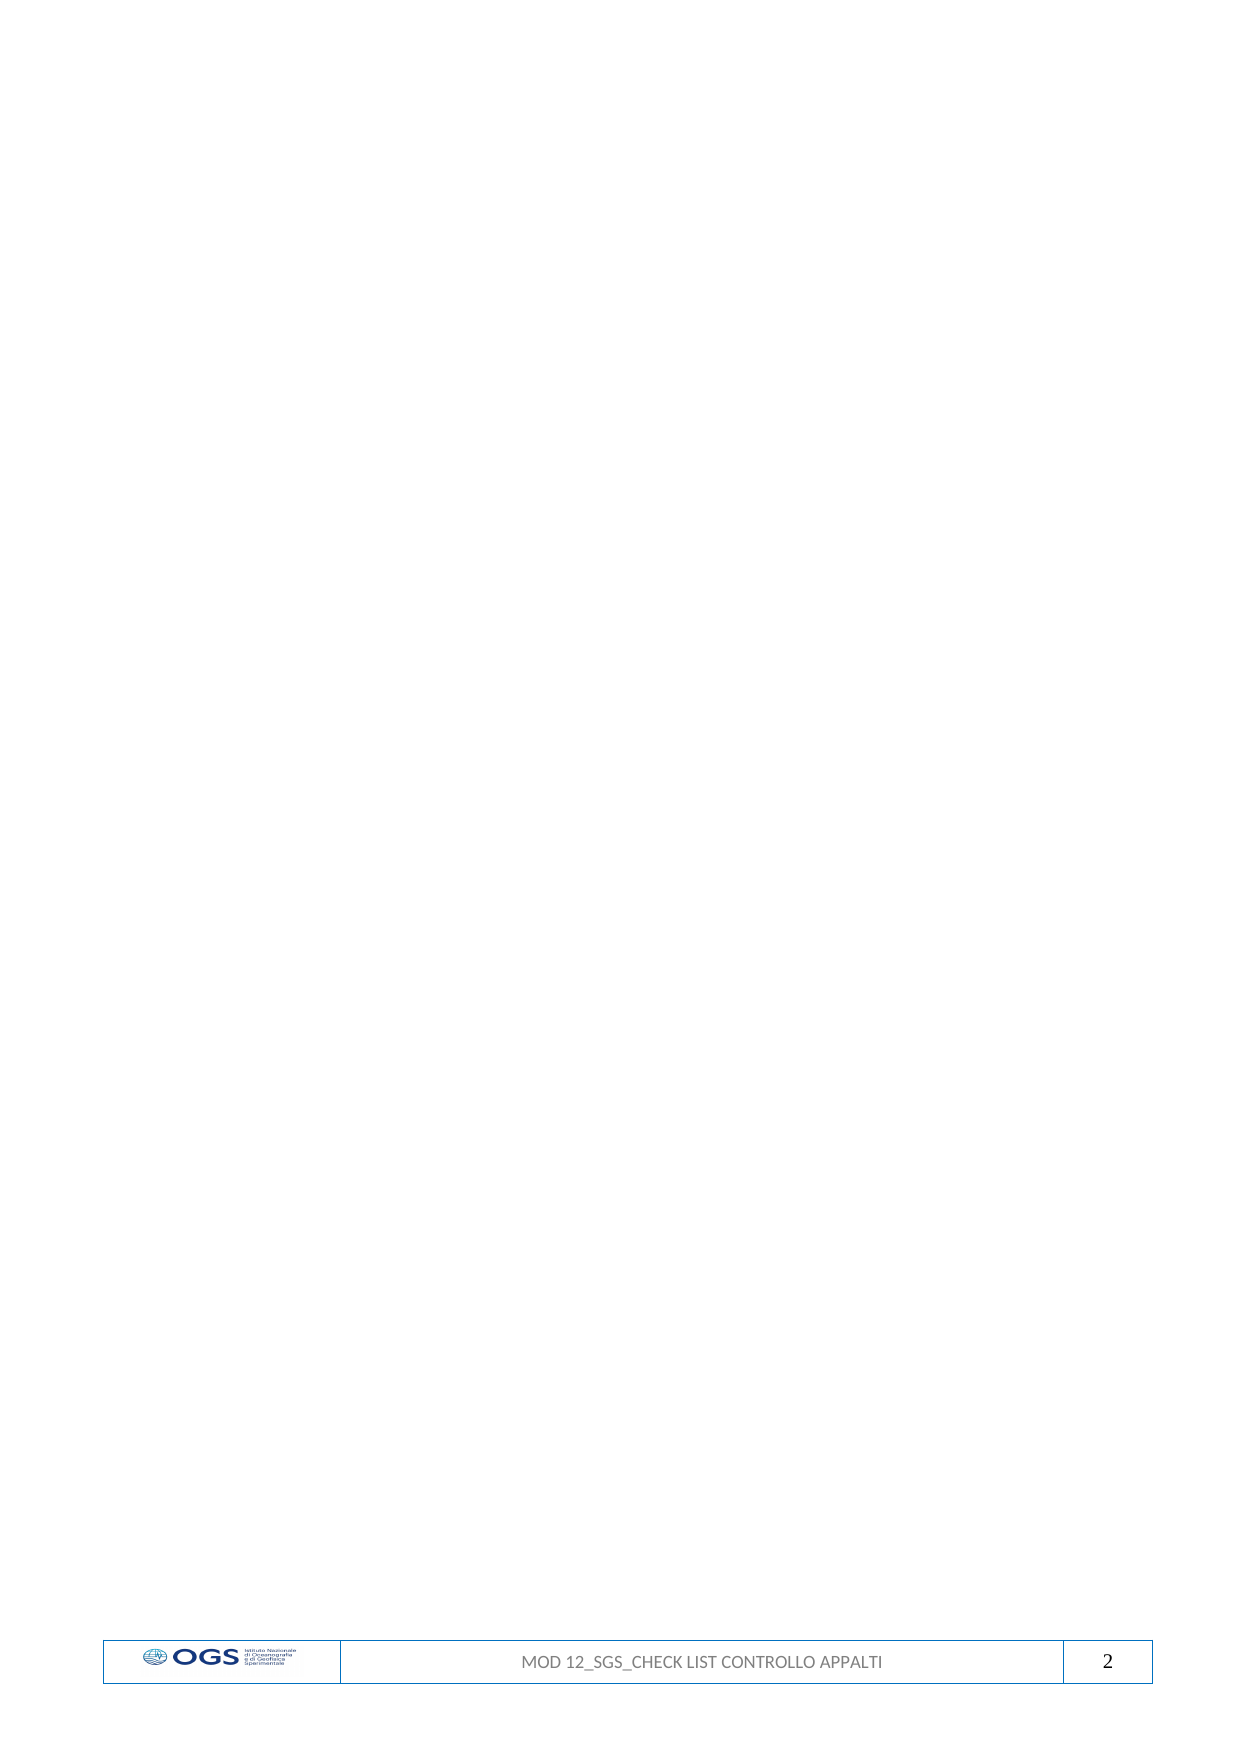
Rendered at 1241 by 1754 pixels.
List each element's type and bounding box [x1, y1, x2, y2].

picture [140, 1646, 304, 1677]
